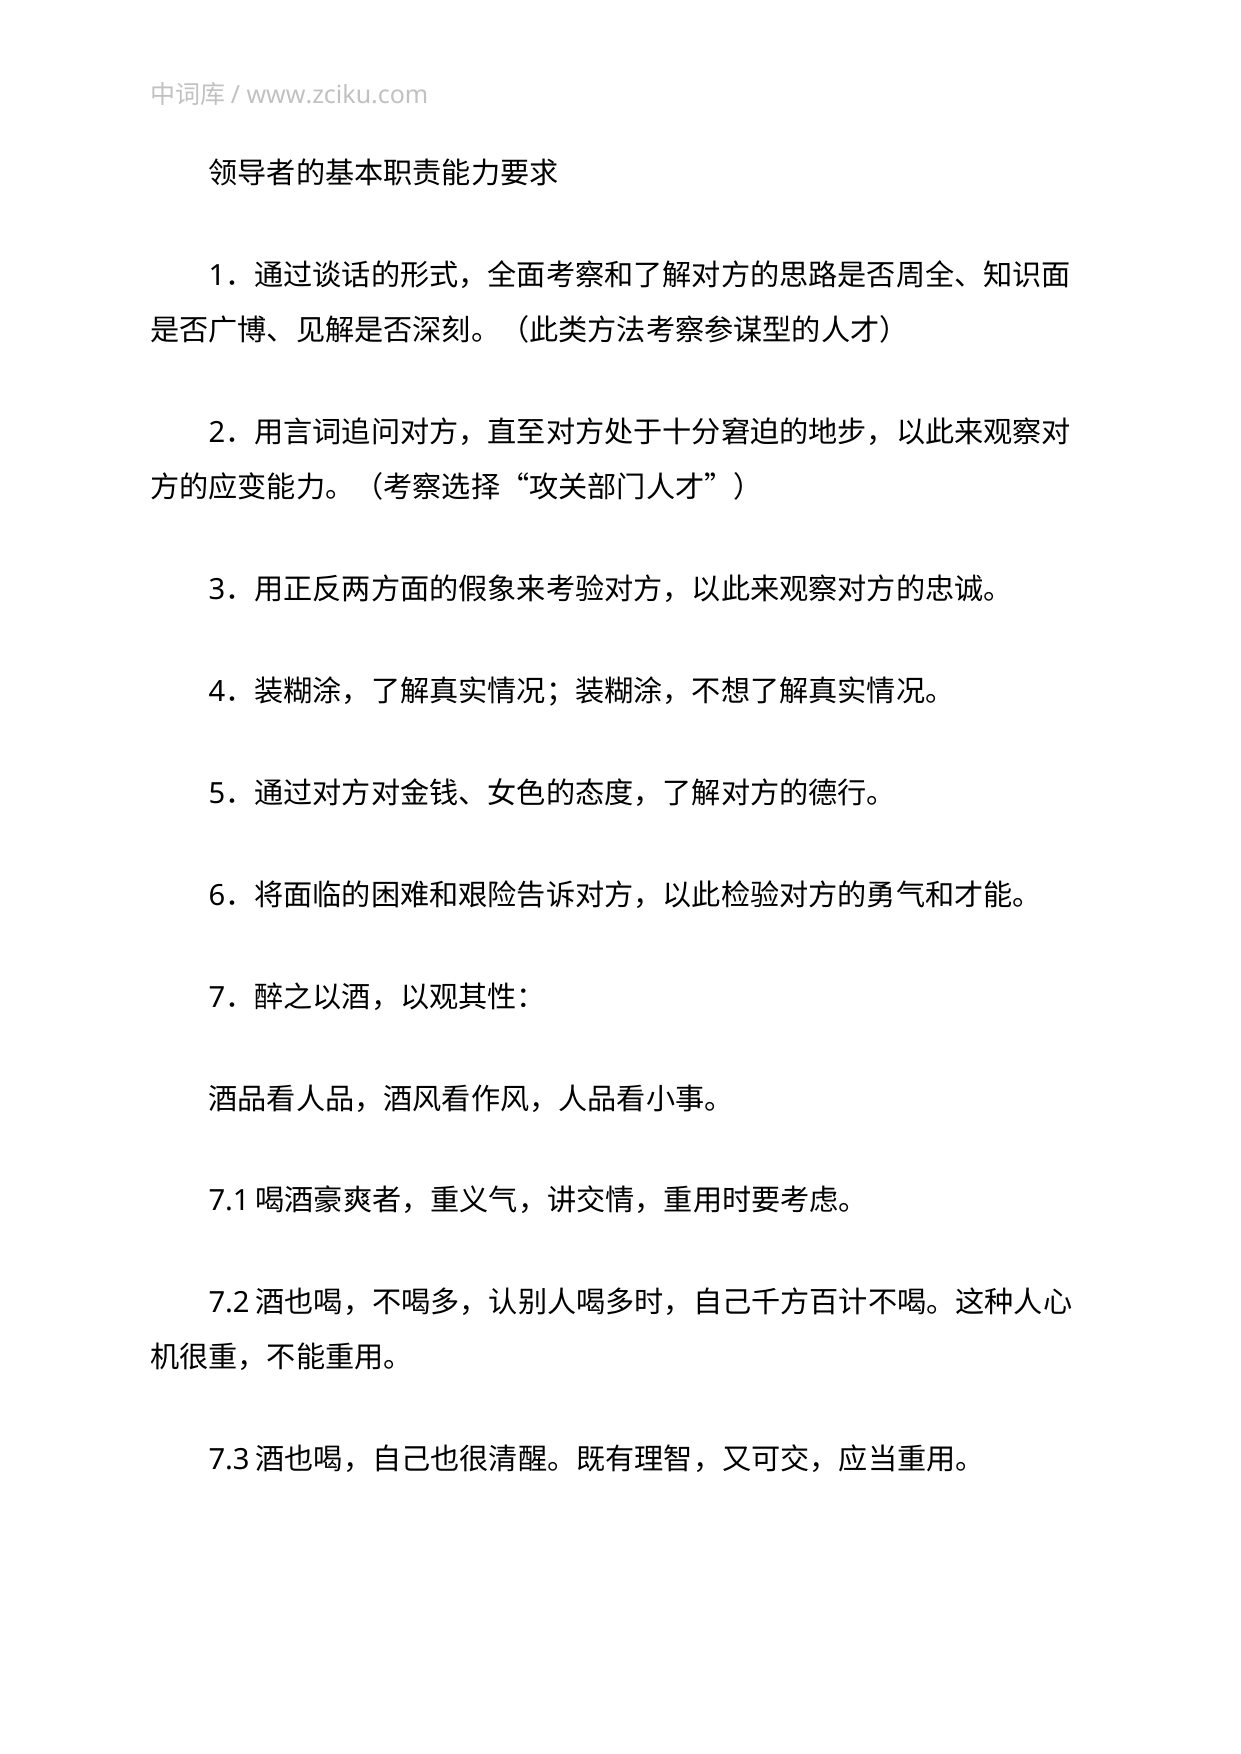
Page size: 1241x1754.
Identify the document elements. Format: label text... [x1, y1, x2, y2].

text 7.2酒也喝，不喝多，认别人喝多时，自己千方百计不喝。这种人心机很重，不能重用。 [150, 1279, 1090, 1376]
text 1．通过谈话的形式，全面考察和了解对方的思路是否周全、知识面是否广博、见解是否深刻。（此类方法考察参谋型的人才） [150, 252, 1090, 349]
text 7.3酒也喝，自己也很清醒。既有理智，又可交，应当重用。 [150, 1436, 1090, 1478]
text 6．将面临的困难和艰险告诉对方，以此检验对方的勇气和才能。 [150, 871, 1090, 914]
text 4．装糊涂，了解真实情况；装糊涂，不想了解真实情况。 [150, 667, 1090, 710]
text 3．用正反两方面的假象来考验对方，以此来观察对方的忠诚。 [150, 565, 1090, 608]
text 酒品看人品，酒风看作风，人品看小事。 [150, 1075, 1090, 1117]
text 2．用言词追问对方，直至对方处于十分窘迫的地步，以此来观察对方的应变能力。（考察选择“攻关部门人才”） [150, 408, 1090, 506]
text 7．醉之以酒，以观其性： [150, 973, 1090, 1016]
text 5．通过对方对金钱、女色的态度，了解对方的德行。 [150, 769, 1090, 812]
text 7.1喝酒豪爽者，重义气，讲交情，重用时要考虑。 [150, 1177, 1090, 1219]
text 领导者的基本职责能力要求 [150, 150, 1090, 192]
